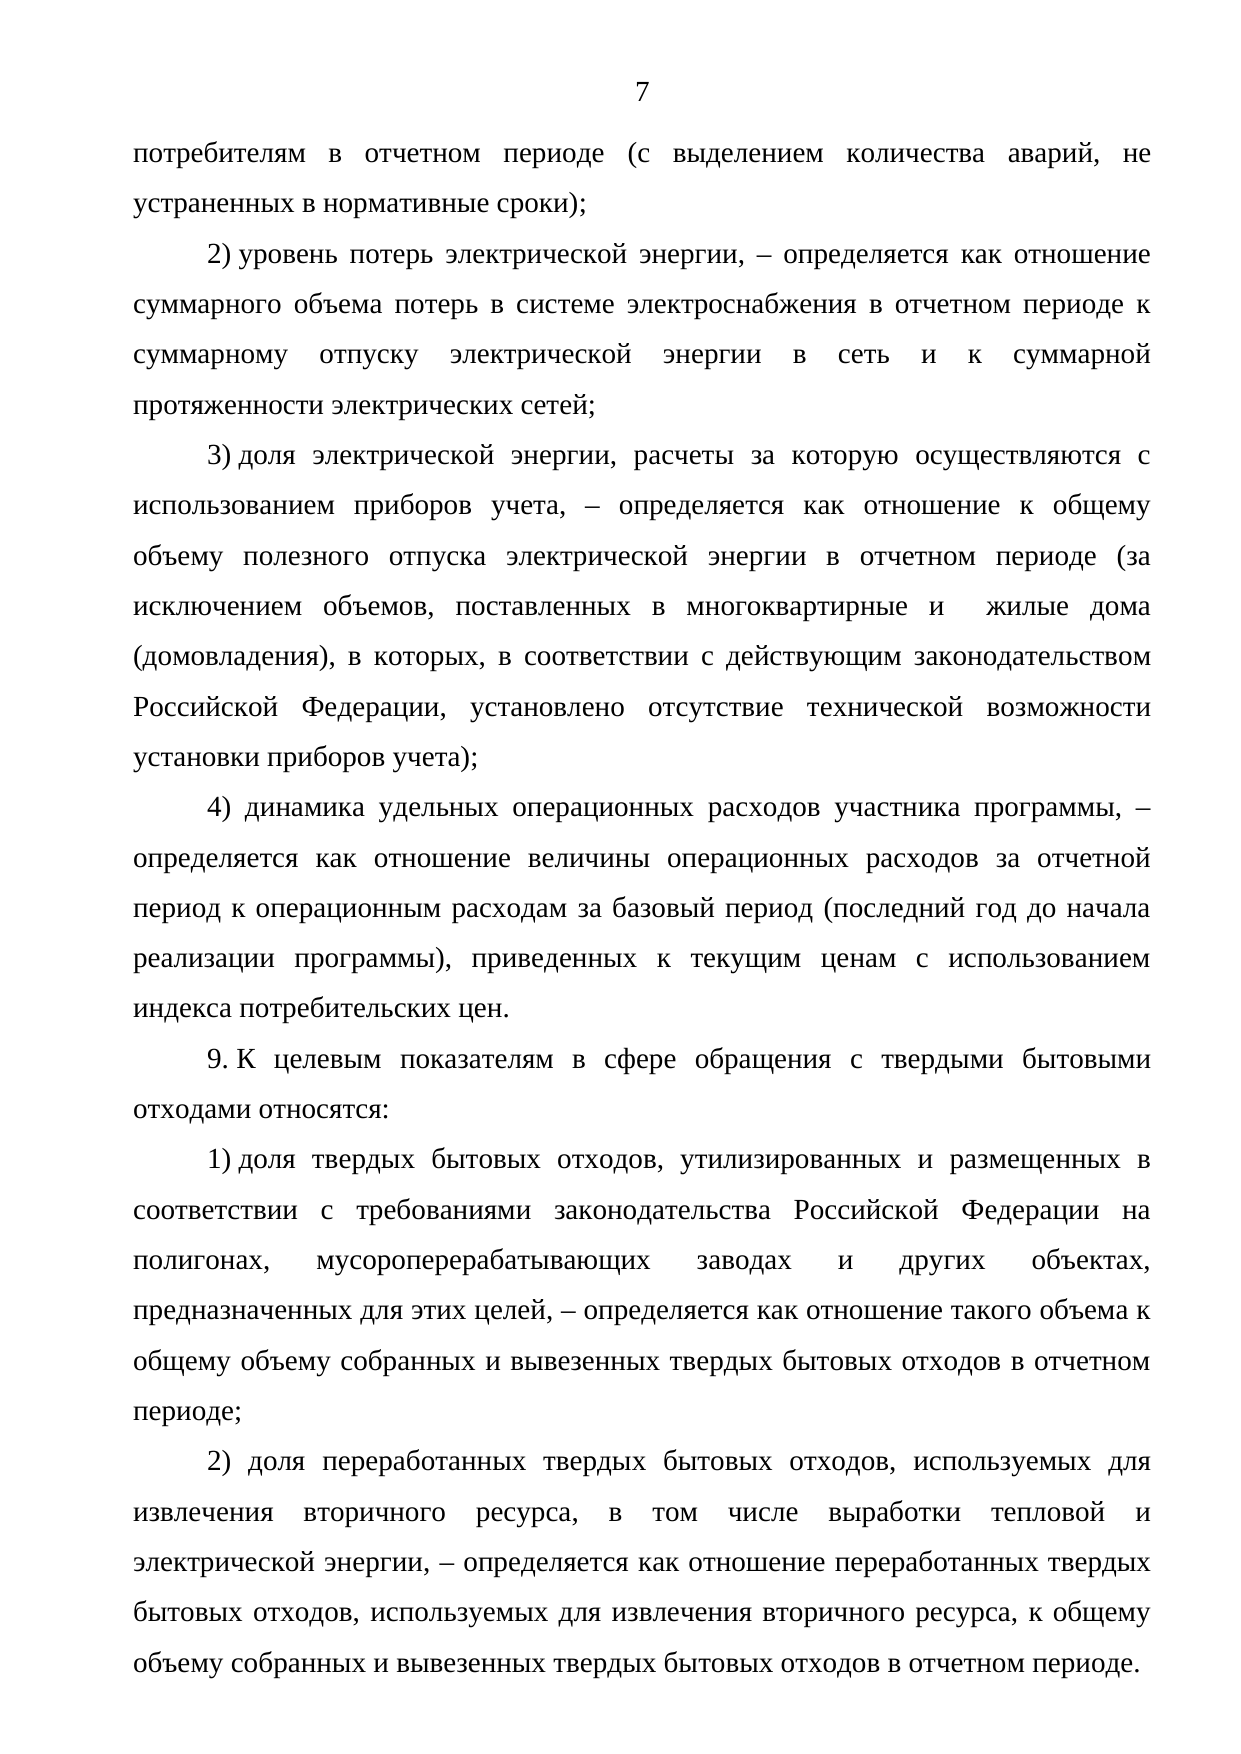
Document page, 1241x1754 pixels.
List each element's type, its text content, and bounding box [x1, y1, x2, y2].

text 4) динамика удельных операционных расходов участника программы, – определяется как отношение величины операционных расходов за отчетной период к операционным расходам за базовый период (последний год до начала реализации программы), приведенных к текущим ценам с использованием индекса потребительских цен. [133, 789, 1152, 1024]
text 3) доля электрической энергии, расчеты за которую осуществляются с использованием приборов учета, – определяется как отношение к общему объему полезного отпуска электрической энергии в отчетном периоде (за исключением объемов, поставленных в многоквартирные и жилые дома (домовладения), в которых, в соответствии с действующим законодательством Российской Федерации, установлено отсутствие технической возможности установки приборов учета); [133, 437, 1152, 773]
text 9. К целевым показателям в сфере обращения с твердыми бытовыми отходами относятся: [133, 1041, 1152, 1125]
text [133, 135, 1152, 219]
text 2) уровень потерь электрической энергии, – определяется как отношение суммарного объема потерь в системе электроснабжения в отчетном периоде к суммарному отпуску электрической энергии в сеть и к суммарной протяженности электрических сетей; [133, 236, 1152, 420]
text 2) доля переработанных твердых бытовых отходов, используемых для извлечения вторичного ресурса, в том числе выработки тепловой и электрической энергии, – определяется как отношение переработанных твердых бытовых отходов, используемых для извлечения вторичного ресурса, к общему объему собранных и вывезенных твердых бытовых отходов в отчетном периоде. [133, 1443, 1152, 1678]
text 1) доля твердых бытовых отходов, утилизированных и размещенных в соответствии с требованиями законодательства Российской Федерации на полигонах, мусороперерабатывающих заводах и других объектах, предназначенных для этих целей, – определяется как отношение такого объема к общему объему собранных и вывезенных твердых бытовых отходов в отчетном периоде; [133, 1142, 1152, 1427]
